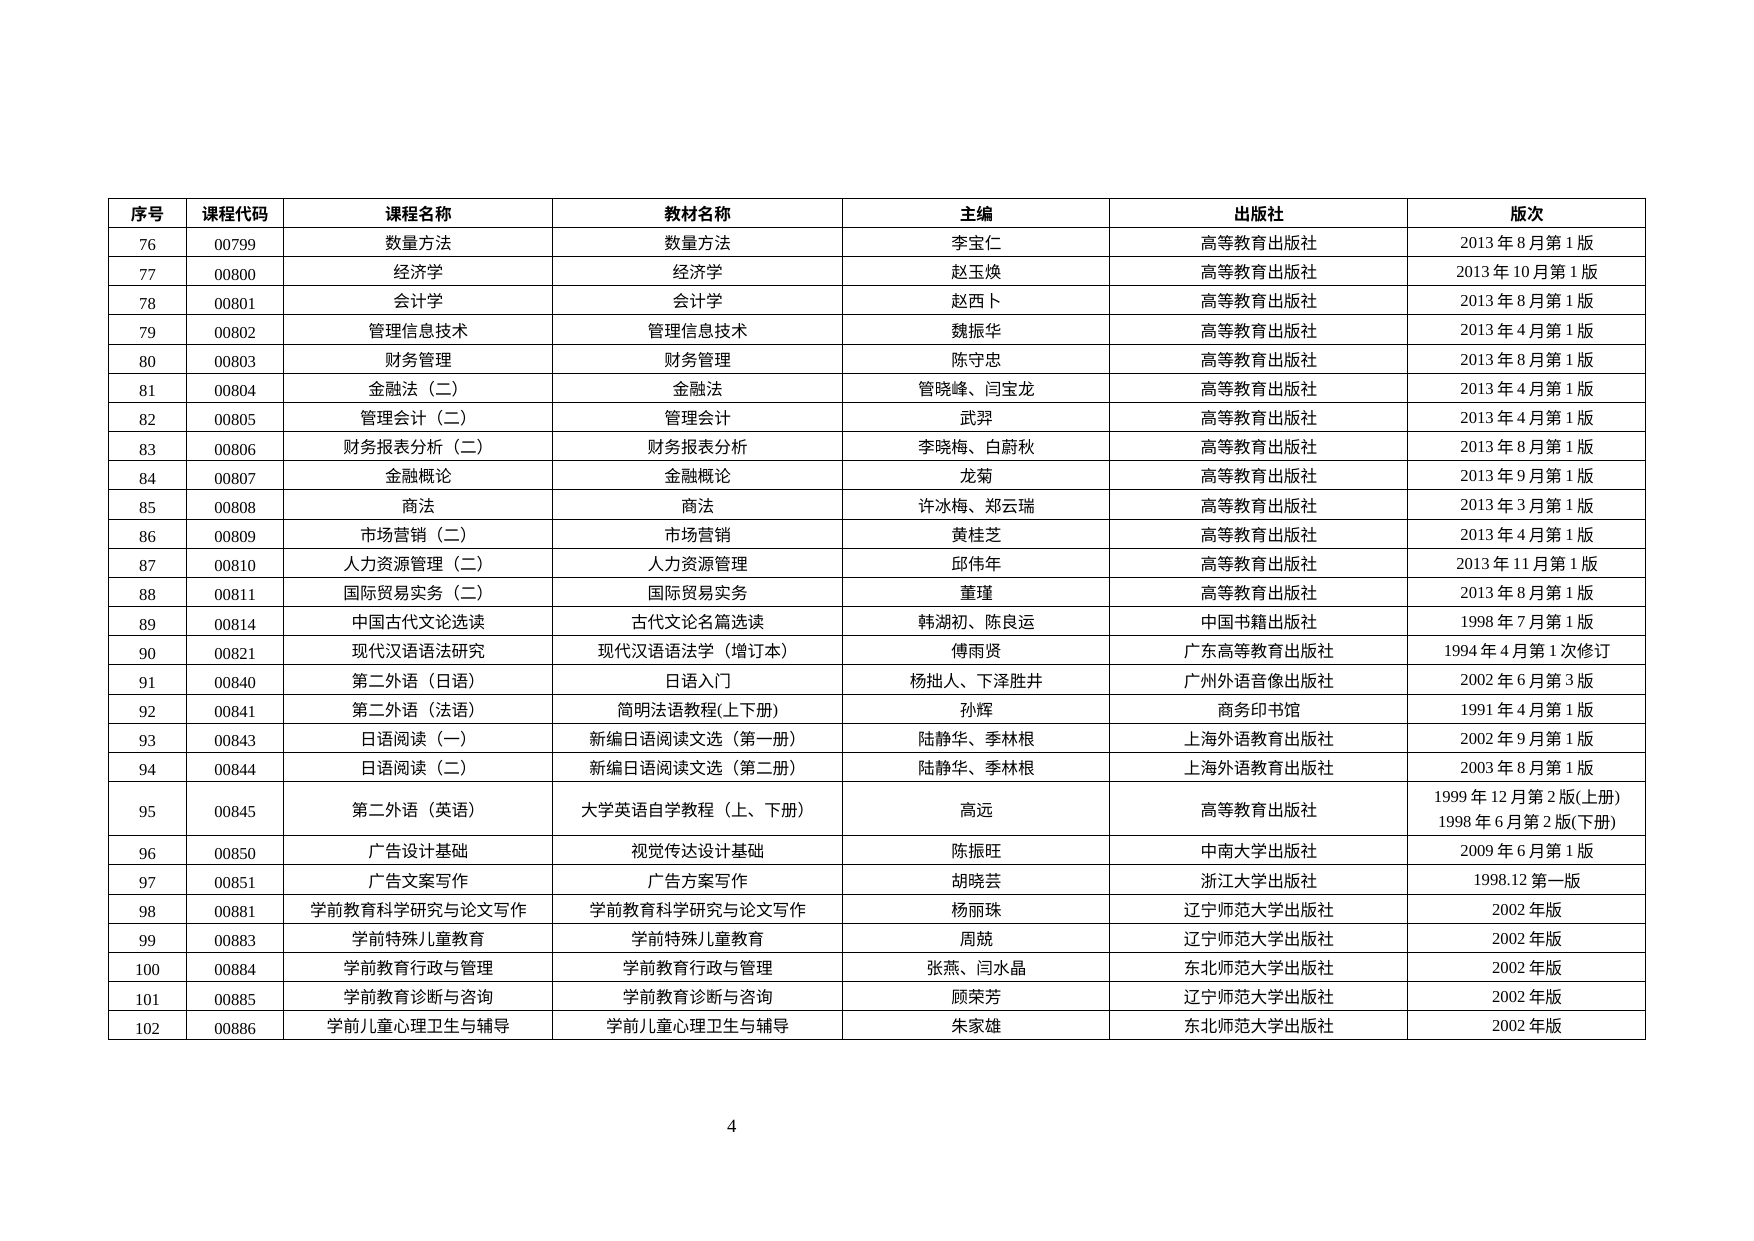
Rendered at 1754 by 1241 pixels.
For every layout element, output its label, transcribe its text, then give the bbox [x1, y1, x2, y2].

table_cell 学前儿童心理卫生与辅导 [553, 1011, 842, 1039]
table_cell 学前教育行政与管理 [284, 953, 552, 981]
table_cell 高等教育出版社 [1110, 345, 1407, 373]
table_cell 2009年6月第1版 [1408, 836, 1645, 864]
table_cell 上海外语教育出版社 [1110, 753, 1407, 781]
table_cell 99 [109, 924, 186, 952]
table_cell 李宝仁 [843, 228, 1109, 256]
table_cell 学前教育科学研究与论文写作 [284, 895, 552, 923]
table_cell 高等教育出版社 [1110, 461, 1407, 489]
table_cell 高等教育出版社 [1110, 520, 1407, 548]
table_cell 00810 [187, 549, 283, 577]
table_cell 中国书籍出版社 [1110, 607, 1407, 635]
table_cell 赵玉焕 [843, 257, 1109, 285]
table_cell 顾荣芳 [843, 982, 1109, 1010]
table_cell 浙江大学出版社 [1110, 865, 1407, 893]
table_cell 00885 [187, 982, 283, 1010]
table_header 主编 [843, 199, 1109, 227]
table_cell 日语阅读（二） [284, 753, 552, 781]
table_header 序号 [109, 199, 186, 227]
table_cell 金融概论 [284, 461, 552, 489]
table_cell 学前教育行政与管理 [553, 953, 842, 981]
table_cell 2013年10月第1版 [1408, 257, 1645, 285]
table_cell 2013年9月第1版 [1408, 461, 1645, 489]
table_cell 杨丽珠 [843, 895, 1109, 923]
table_cell 陆静华、季林根 [843, 724, 1109, 752]
table_cell 高等教育出版社 [1110, 374, 1407, 402]
table_cell 1991年4月第1版 [1408, 695, 1645, 723]
table_cell 金融法 [553, 374, 842, 402]
table_cell 管理会计 [553, 403, 842, 431]
table_cell 1994年4月第1次修订 [1408, 636, 1645, 664]
table_cell 数量方法 [553, 228, 842, 256]
table_cell 2013年8月第1版 [1408, 228, 1645, 256]
table_cell 86 [109, 520, 186, 548]
table_cell 2013年8月第1版 [1408, 432, 1645, 460]
table_cell 95 [109, 782, 186, 835]
table_cell 00814 [187, 607, 283, 635]
table_cell 赵西卜 [843, 286, 1109, 314]
table_cell 2002年版 [1408, 924, 1645, 952]
table_cell 00840 [187, 665, 283, 693]
table_cell 董瑾 [843, 578, 1109, 606]
table_cell 96 [109, 836, 186, 864]
table_cell 102 [109, 1011, 186, 1039]
table_cell 市场营销 [553, 520, 842, 548]
table_cell 东北师范大学出版社 [1110, 953, 1407, 981]
table_cell 傅雨贤 [843, 636, 1109, 664]
table_cell 第二外语（法语） [284, 695, 552, 723]
table_cell 学前教育诊断与咨询 [553, 982, 842, 1010]
table_cell 00844 [187, 753, 283, 781]
table_cell 00850 [187, 836, 283, 864]
table_cell 陈振旺 [843, 836, 1109, 864]
table_cell 日语阅读（一） [284, 724, 552, 752]
table_cell 00881 [187, 895, 283, 923]
table_cell 2013年8月第1版 [1408, 286, 1645, 314]
table_header 教材名称 [553, 199, 842, 227]
table_cell 李晓梅、白蔚秋 [843, 432, 1109, 460]
table_cell 简明法语教程(上下册) [553, 695, 842, 723]
table_cell 第二外语（英语） [284, 782, 552, 835]
table_cell 人力资源管理 [553, 549, 842, 577]
table_cell 广州外语音像出版社 [1110, 665, 1407, 693]
table_cell 高等教育出版社 [1110, 228, 1407, 256]
table_cell 会计学 [553, 286, 842, 314]
table_cell 财务报表分析（二） [284, 432, 552, 460]
table_cell 94 [109, 753, 186, 781]
table_header 课程代码 [187, 199, 283, 227]
table_cell 学前教育诊断与咨询 [284, 982, 552, 1010]
table_cell 张燕、闫水晶 [843, 953, 1109, 981]
table_cell 2002年版 [1408, 953, 1645, 981]
table_cell 98 [109, 895, 186, 923]
table_cell 00799 [187, 228, 283, 256]
table_cell 陆静华、季林根 [843, 753, 1109, 781]
table_cell 广告方案写作 [553, 865, 842, 893]
table_cell 上海外语教育出版社 [1110, 724, 1407, 752]
table_cell 高等教育出版社 [1110, 403, 1407, 431]
table_cell 85 [109, 490, 186, 518]
table_cell 2002年版 [1408, 895, 1645, 923]
table_cell 00806 [187, 432, 283, 460]
table_cell 财务管理 [284, 345, 552, 373]
table_cell 00809 [187, 520, 283, 548]
table_cell 古代文论名篇选读 [553, 607, 842, 635]
table_cell 79 [109, 315, 186, 343]
table_cell 高等教育出版社 [1110, 432, 1407, 460]
table_cell 91 [109, 665, 186, 693]
table_cell 100 [109, 953, 186, 981]
table_cell 杨拙人、下泽胜井 [843, 665, 1109, 693]
table_cell 市场营销（二） [284, 520, 552, 548]
table_cell 2013年8月第1版 [1408, 345, 1645, 373]
table_cell 现代汉语语法学（增订本） [553, 636, 842, 664]
table_cell 朱家雄 [843, 1011, 1109, 1039]
table_cell 00800 [187, 257, 283, 285]
table_cell 高等教育出版社 [1110, 578, 1407, 606]
table_cell 高等教育出版社 [1110, 286, 1407, 314]
table_cell 78 [109, 286, 186, 314]
table_header 课程名称 [284, 199, 552, 227]
table_cell 00804 [187, 374, 283, 402]
table_cell 人力资源管理（二） [284, 549, 552, 577]
table_cell 76 [109, 228, 186, 256]
table_cell 2013年4月第1版 [1408, 374, 1645, 402]
table_cell 管晓峰、闫宝龙 [843, 374, 1109, 402]
table_cell 00821 [187, 636, 283, 664]
table_cell 2013年4月第1版 [1408, 315, 1645, 343]
table_cell 广东高等教育出版社 [1110, 636, 1407, 664]
table_cell 东北师范大学出版社 [1110, 1011, 1407, 1039]
table_cell 现代汉语语法研究 [284, 636, 552, 664]
table_cell 国际贸易实务（二） [284, 578, 552, 606]
table_cell 88 [109, 578, 186, 606]
table_cell 00808 [187, 490, 283, 518]
table_cell 00811 [187, 578, 283, 606]
table_cell 83 [109, 432, 186, 460]
table_cell 商法 [553, 490, 842, 518]
table_cell 2002年版 [1408, 982, 1645, 1010]
table_cell 管理信息技术 [553, 315, 842, 343]
table_cell 高远 [843, 782, 1109, 835]
table_cell 黄桂芝 [843, 520, 1109, 548]
table_cell 财务管理 [553, 345, 842, 373]
table_cell 00884 [187, 953, 283, 981]
table_cell 学前特殊儿童教育 [553, 924, 842, 952]
table_cell 经济学 [553, 257, 842, 285]
table_cell 101 [109, 982, 186, 1010]
table_header 出版社 [1110, 199, 1407, 227]
table_cell 金融概论 [553, 461, 842, 489]
table_cell 00807 [187, 461, 283, 489]
table_cell 1998.12第一版 [1408, 865, 1645, 893]
table_cell 2002年9月第1版 [1408, 724, 1645, 752]
table_cell 陈守忠 [843, 345, 1109, 373]
table_cell 2002年版 [1408, 1011, 1645, 1039]
table_cell 2013年11月第1版 [1408, 549, 1645, 577]
table_cell 97 [109, 865, 186, 893]
table_cell 日语入门 [553, 665, 842, 693]
table_cell 2013年8月第1版 [1408, 578, 1645, 606]
table_cell 2003年8月第1版 [1408, 753, 1645, 781]
table_cell 高等教育出版社 [1110, 490, 1407, 518]
table_cell 00851 [187, 865, 283, 893]
table_cell 2002年6月第3版 [1408, 665, 1645, 693]
table_cell 数量方法 [284, 228, 552, 256]
table_cell 武羿 [843, 403, 1109, 431]
table_cell 2013年4月第1版 [1408, 403, 1645, 431]
table_cell 商务印书馆 [1110, 695, 1407, 723]
table_cell 学前教育科学研究与论文写作 [553, 895, 842, 923]
table_cell 高等教育出版社 [1110, 257, 1407, 285]
table_cell 金融法（二） [284, 374, 552, 402]
table_cell 管理会计（二） [284, 403, 552, 431]
table_cell 辽宁师范大学出版社 [1110, 924, 1407, 952]
table_cell 00843 [187, 724, 283, 752]
table_cell 魏振华 [843, 315, 1109, 343]
table_cell 邱伟年 [843, 549, 1109, 577]
table_cell 国际贸易实务 [553, 578, 842, 606]
table_cell 会计学 [284, 286, 552, 314]
table_cell 辽宁师范大学出版社 [1110, 895, 1407, 923]
table_cell 高等教育出版社 [1110, 549, 1407, 577]
table_cell 00845 [187, 782, 283, 835]
table_cell 孙辉 [843, 695, 1109, 723]
table_cell 2013年3月第1版 [1408, 490, 1645, 518]
table_cell 00802 [187, 315, 283, 343]
table_cell 财务报表分析 [553, 432, 842, 460]
table_cell 辽宁师范大学出版社 [1110, 982, 1407, 1010]
table_cell 周兢 [843, 924, 1109, 952]
table_cell 广告设计基础 [284, 836, 552, 864]
table_cell 77 [109, 257, 186, 285]
table_cell 82 [109, 403, 186, 431]
table_cell 84 [109, 461, 186, 489]
table_cell 管理信息技术 [284, 315, 552, 343]
table_cell 第二外语（日语） [284, 665, 552, 693]
table_cell 87 [109, 549, 186, 577]
table_cell 1999年12月第2版(上册) 1998年6月第2版(下册) [1408, 782, 1645, 835]
table_cell 新编日语阅读文选（第二册） [553, 753, 842, 781]
table_cell 81 [109, 374, 186, 402]
table_cell 89 [109, 607, 186, 635]
table_cell 中国古代文论选读 [284, 607, 552, 635]
table_cell 00801 [187, 286, 283, 314]
table_cell 90 [109, 636, 186, 664]
table_cell 92 [109, 695, 186, 723]
table_cell 胡晓芸 [843, 865, 1109, 893]
table_cell 新编日语阅读文选（第一册） [553, 724, 842, 752]
table_cell 学前儿童心理卫生与辅导 [284, 1011, 552, 1039]
table_cell 韩湖初、陈良运 [843, 607, 1109, 635]
table_cell 龙菊 [843, 461, 1109, 489]
table_header 版次 [1408, 199, 1645, 227]
table_cell 00886 [187, 1011, 283, 1039]
table_cell 93 [109, 724, 186, 752]
table_cell 学前特殊儿童教育 [284, 924, 552, 952]
table_cell 2013年4月第1版 [1408, 520, 1645, 548]
table_cell 高等教育出版社 [1110, 782, 1407, 835]
table_cell 1998年7月第1版 [1408, 607, 1645, 635]
table_cell 视觉传达设计基础 [553, 836, 842, 864]
table_cell 中南大学出版社 [1110, 836, 1407, 864]
table_cell 大学英语自学教程（上、下册） [553, 782, 842, 835]
table_cell 00883 [187, 924, 283, 952]
table_cell 00841 [187, 695, 283, 723]
table_cell 商法 [284, 490, 552, 518]
table_cell 00805 [187, 403, 283, 431]
table_cell 00803 [187, 345, 283, 373]
table_cell 广告文案写作 [284, 865, 552, 893]
table_cell 高等教育出版社 [1110, 315, 1407, 343]
table_cell 80 [109, 345, 186, 373]
table_cell 经济学 [284, 257, 552, 285]
table_cell 许冰梅、郑云瑞 [843, 490, 1109, 518]
